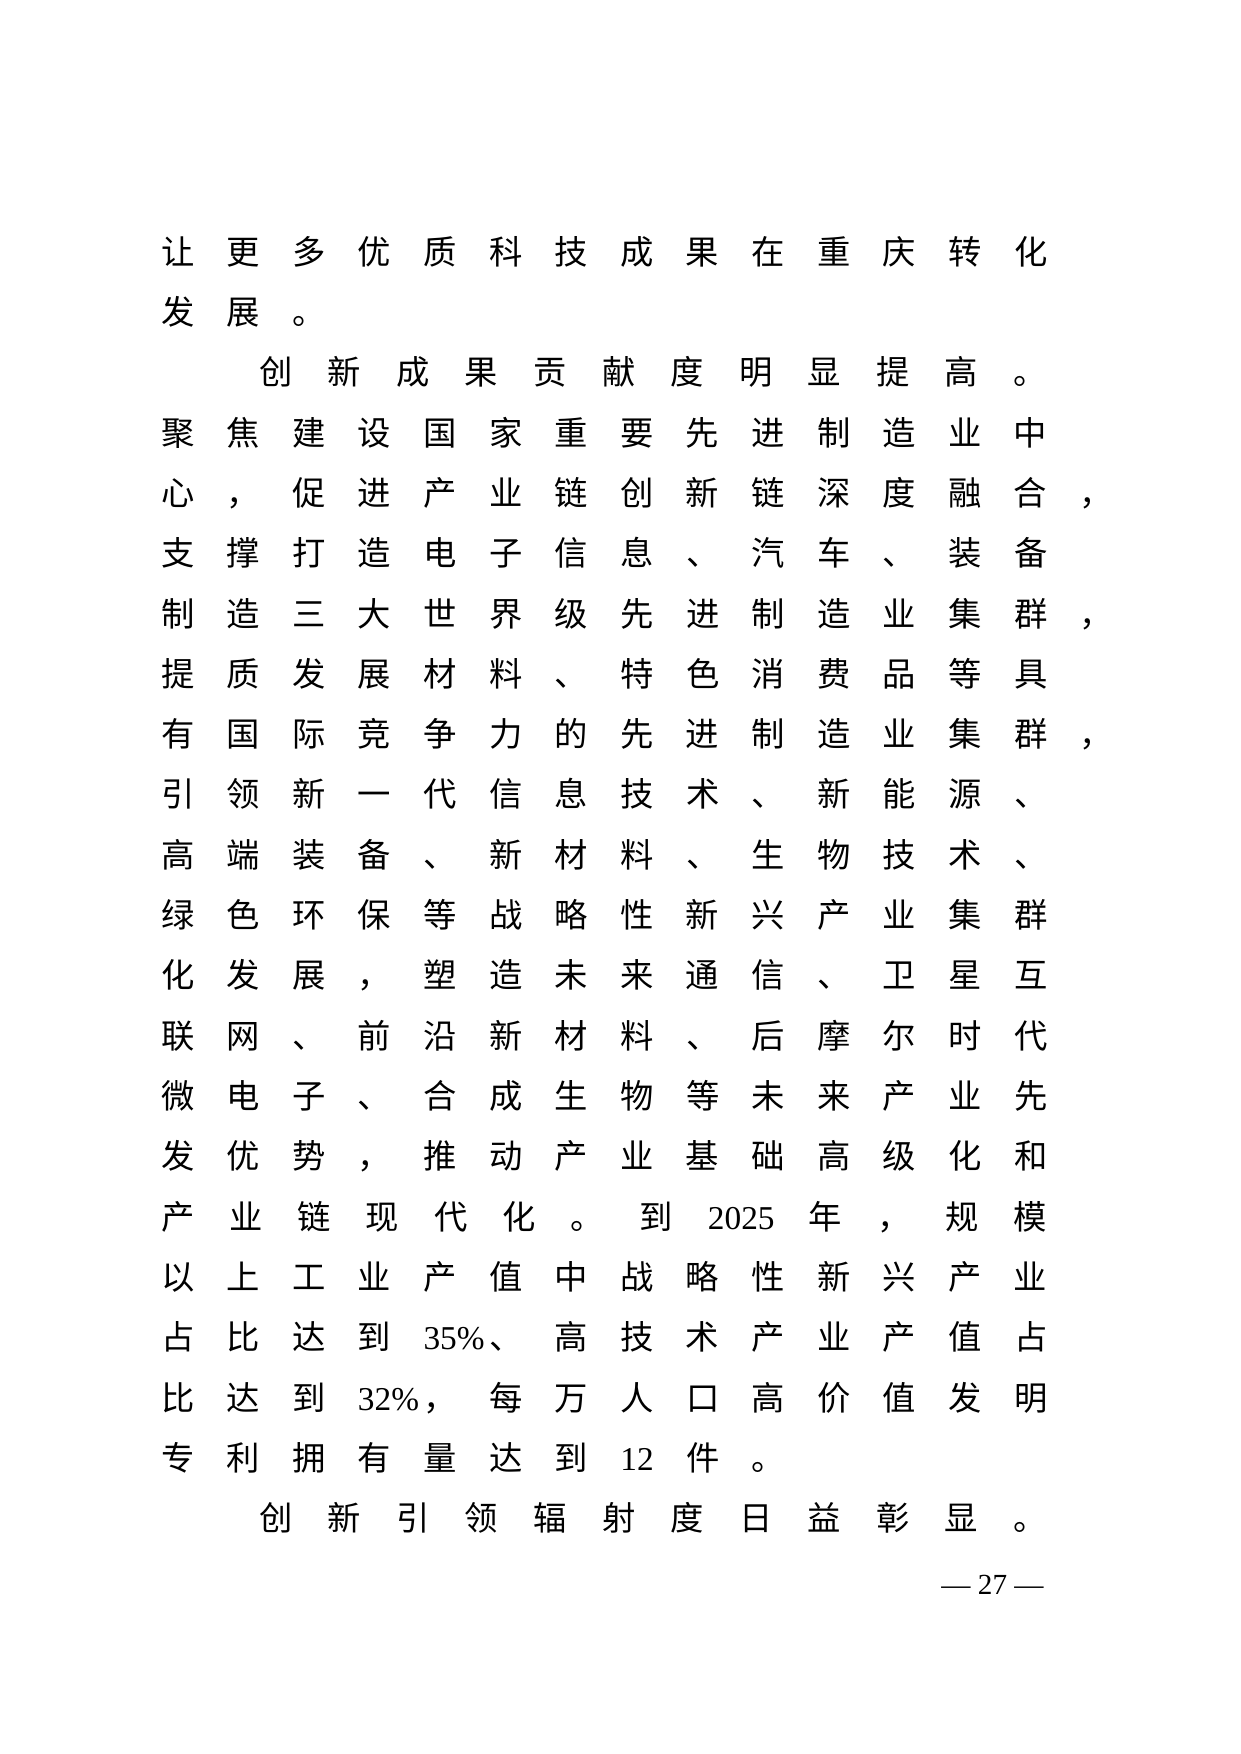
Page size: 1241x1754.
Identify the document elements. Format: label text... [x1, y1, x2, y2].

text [161, 1486, 1079, 1546]
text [161, 219, 1079, 340]
text 创新成果贡献度明显提高。聚焦建设国家重要先进制造业中心，促进产业链创新链深度融合，支撑打造电子信息、汽车、装备制造三大世界级先进制造业集群，提质发展材料、特色消费品等具有国际竞争力的先进制造业集群，引领新一代信息技术、新能源、高端装备、新材料、生物技术、绿色环保等战略性新兴产业集群化发展，塑造未来通信、卫星互联网、前沿新材料、后摩尔时代微电子、合成生物等未来产业先发优势，推动产业基础高级化和产业链现代化。到2025年，规模以上工业产值中战略性新兴产业占比达到35%、高技术产业产值占比达到32%，每万人口高价值发明专利拥有量达到12件。 [161, 340, 1079, 1486]
